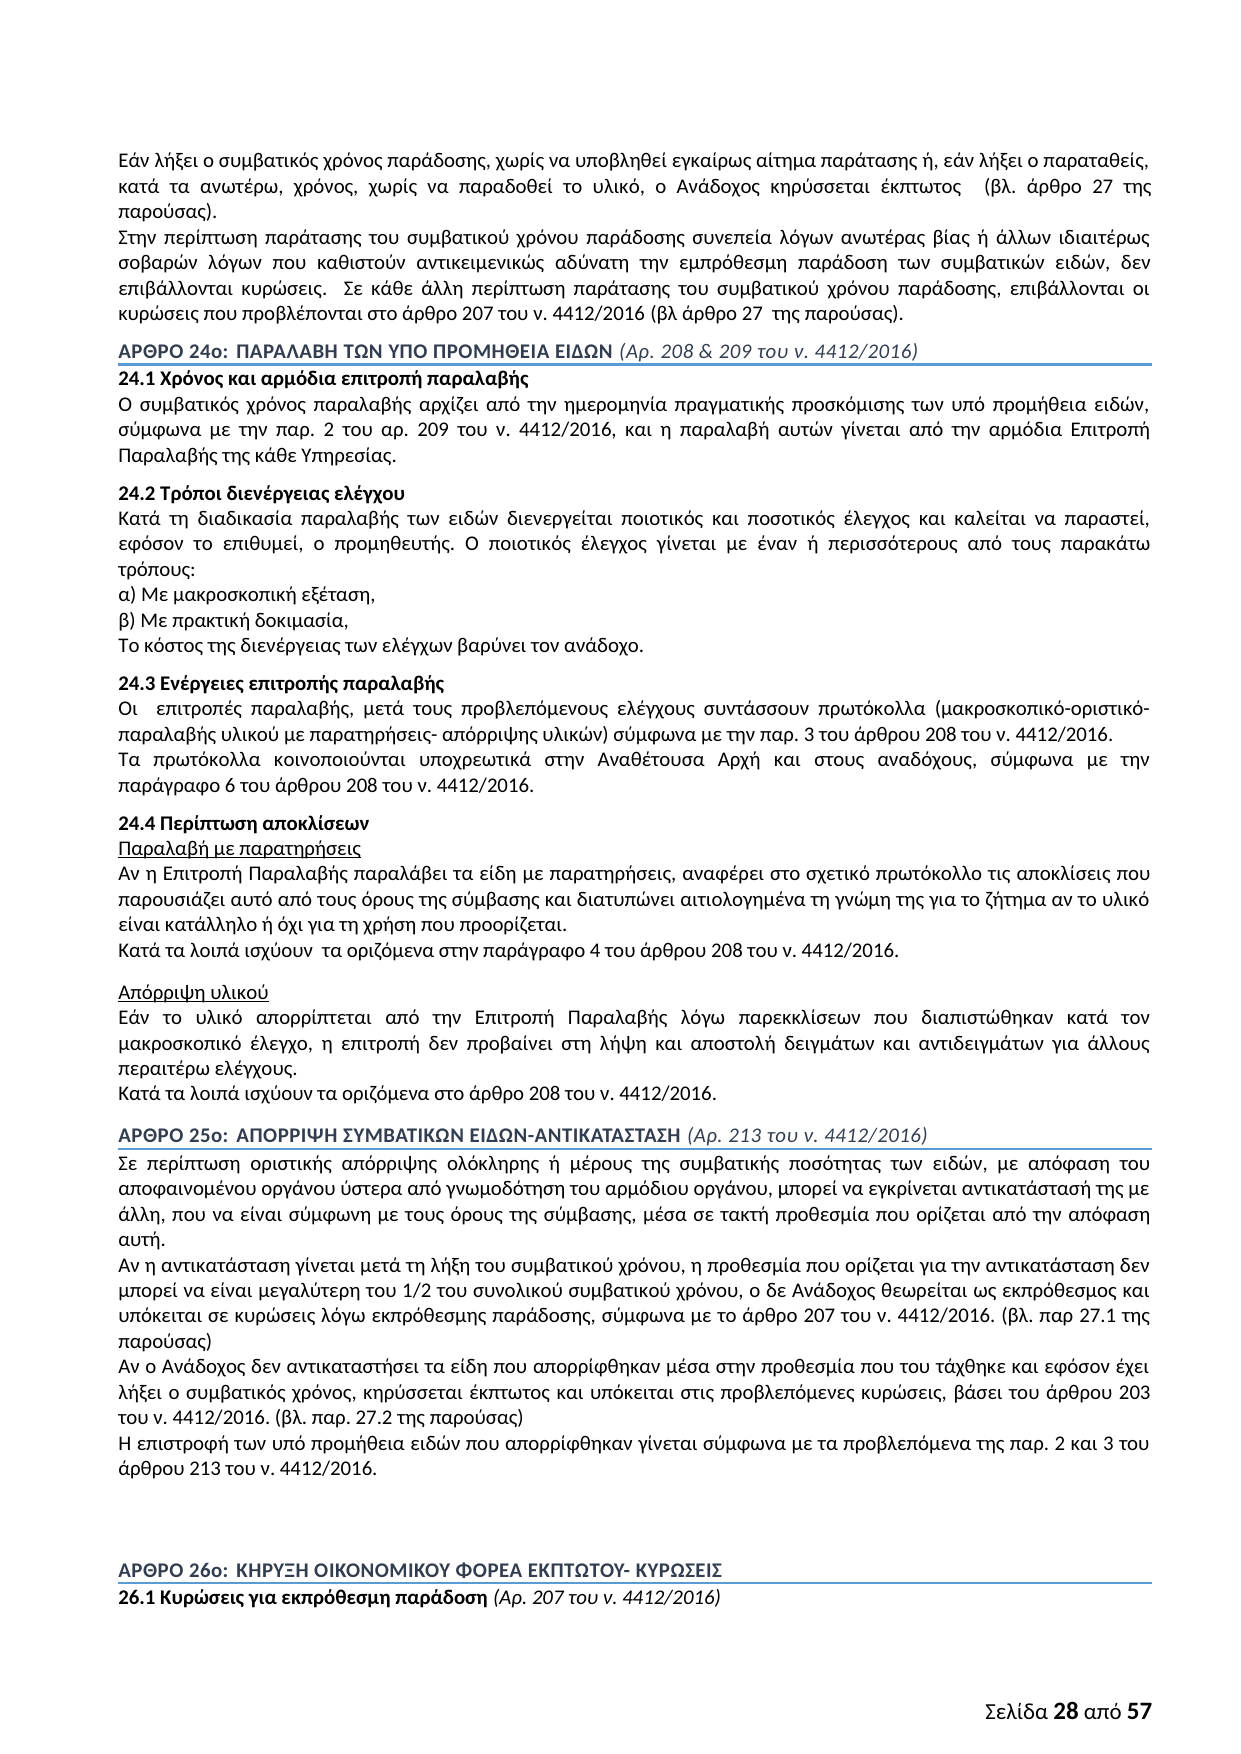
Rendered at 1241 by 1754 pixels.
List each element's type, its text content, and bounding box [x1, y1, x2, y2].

text Αν ο Ανάδοχος δεν αντικαταστήσει τα είδη που απορρίφθηκαν μέσα στην προθεσμία που του τάχθηκε και εφόσον έχει λήξει ο συμβατικός χρόνος, κηρύσσεται έκπτωτος και υπόκειται στις προβλεπόμενες κυρώσεις, βάσει του άρθρου 203 του ν. 4412/2016. (βλ. παρ. 27.2 της παρούσας) [118, 1353, 1152, 1430]
text 24.1 Χρόνος και αρμόδια επιτροπή παραλαβής [118, 366, 1152, 391]
text α) Με μακροσκοπική εξέταση, [118, 581, 1152, 607]
text Απόρριψη υλικού [118, 979, 1152, 1004]
text 24.3 Ενέργειες επιτροπής παραλαβής [118, 670, 1152, 696]
text Το κόστος της διενέργειας των ελέγχων βαρύνει τον ανάδοχο. [118, 632, 1152, 658]
text Εάν το υλικό απορρίπτεται από την Επιτροπή Παραλαβής λόγω παρεκκλίσεων που διαπιστώθηκαν κατά τον μακροσκοπικό έλεγχο, η επιτροπή δεν προβαίνει στη λήψη και αποστολή δειγμάτων και αντιδειγμάτων για άλλους περαιτέρω ελέγχους. [118, 1004, 1152, 1081]
text Κατά τα λοιπά ισχύουν τα οριζόμενα στην παράγραφο 4 του άρθρου 208 του ν. 4412/2016. [118, 937, 1152, 962]
text Κατά τη διαδικασία παραλαβής των ειδών διενεργείται ποιοτικός και ποσοτικός έλεγχος και καλείται να παραστεί, εφόσον το επιθυμεί, ο προμηθευτής. Ο ποιοτικός έλεγχος γίνεται με έναν ή περισσότερους από τους παρακάτω τρόπους: [118, 505, 1152, 581]
text 24.4 Περίπτωση αποκλίσεων [118, 810, 1152, 835]
text 26.1 Κυρώσεις για εκπρόθεσμη παράδοση (Αρ. 207 του ν. 4412/2016) [118, 1584, 1152, 1610]
text Στην περίπτωση παράτασης του συμβατικού χρόνου παράδοσης συνεπεία λόγων ανωτέρας βίας ή άλλων ιδιαιτέρως σοβαρών λόγων που καθιστούν αντικειμενικώς αδύνατη την εμπρόθεσμη παράδοση των συμβατικών ειδών, δεν επιβάλλονται κυρώσεις. Σε κάθε άλλη περίπτωση παράτασης του συμβατικού χρόνου παράδοσης, επιβάλλονται οι κυρώσεις που προβλέπονται στο άρθρο 207 του ν. 4412/2016 (βλ άρθρο 27 της παρούσας). [118, 224, 1152, 326]
text Η επιστροφή των υπό προμήθεια ειδών που απορρίφθηκαν γίνεται σύμφωνα με τα προβλεπόμενα της παρ. 2 και 3 του άρθρου 213 του ν. 4412/2016. [118, 1430, 1152, 1481]
subtitle ΚΗΡΥΞΗ ΟΙΚΟΝΟΜΙΚΟΥ ΦΟΡΕΑ ΕΚΠΤΩΤΟΥ- ΚΥΡΩΣΕΙΣ [118, 1557, 1152, 1582]
text Εάν λήξει ο συμβατικός χρόνος παράδοσης, χωρίς να υποβληθεί εγκαίρως αίτημα παράτασης ή, εάν λήξει ο παραταθείς, κατά τα ανωτέρω, χρόνος, χωρίς να παραδοθεί το υλικό, ο Ανάδοχος κηρύσσεται έκπτωτος (βλ. άρθρο 27 της παρούσας). [118, 148, 1152, 224]
subtitle ΑΠΟΡΡΙΨΗ ΣΥΜΒΑΤΙΚΩΝ ΕΙΔΩΝ-ΑΝΤΙΚΑΤΑΣΤΑΣΗ (Αρ. 213 του ν. 4412/2016) [118, 1123, 1152, 1148]
text Οι επιτροπές παραλαβής, μετά τους προβλεπόμενους ελέγχους συντάσσουν πρωτόκολλα (μακροσκοπικό-οριστικό-παραλαβής υλικού με παρατηρήσεις- απόρριψης υλικών) σύμφωνα με την παρ. 3 του άρθρου 208 του ν. 4412/2016. [118, 696, 1152, 746]
text Σε περίπτωση οριστικής απόρριψης ολόκληρης ή μέρους της συμβατικής ποσότητας των ειδών, με απόφαση του αποφαινομένου οργάνου ύστερα από γνωμοδότηση του αρμόδιου οργάνου, μπορεί να εγκρίνεται αντικατάστασή της με άλλη, που να είναι σύμφωνη με τους όρους της σύμβασης, μέσα σε τακτή προθεσμία που ορίζεται από την απόφαση αυτή. [118, 1150, 1152, 1252]
text 24.2 Τρόποι διενέργειας ελέγχου [118, 480, 1152, 505]
text Αν η Επιτροπή Παραλαβής παραλάβει τα είδη με παρατηρήσεις, αναφέρει στο σχετικό πρωτόκολλο τις αποκλίσεις που παρουσιάζει αυτό από τους όρους της σύμβασης και διατυπώνει αιτιολογημένα τη γνώμη της για το ζήτημα αν το υλικό είναι κατάλληλο ή όχι για τη χρήση που προορίζεται. [118, 861, 1152, 937]
text Παραλαβή με παρατηρήσεις [118, 835, 1152, 861]
subtitle ΠΑΡΑΛΑΒΗ ΤΩΝ ΥΠΟ ΠΡΟΜΗΘΕΙΑ ΕΙΔΩΝ (Αρ. 208 & 209 του ν. 4412/2016) [118, 338, 1152, 363]
text Κατά τα λοιπά ισχύουν τα οριζόμενα στο άρθρο 208 του ν. 4412/2016. [118, 1081, 1152, 1106]
text Αν η αντικατάσταση γίνεται μετά τη λήξη του συμβατικού χρόνου, η προθεσμία που ορίζεται για την αντικατάσταση δεν μπορεί να είναι μεγαλύτερη του 1/2 του συνολικού συμβατικού χρόνου, ο δε Ανάδοχος θεωρείται ως εκπρόθεσμος και υπόκειται σε κυρώσεις λόγω εκπρόθεσμης παράδοσης, σύμφωνα με το άρθρο 207 του ν. 4412/2016. (βλ. παρ 27.1 της παρούσας) [118, 1252, 1152, 1353]
text Ο συμβατικός χρόνος παραλαβής αρχίζει από την ημερομηνία πραγματικής προσκόμισης των υπό προμήθεια ειδών, σύμφωνα με την παρ. 2 του αρ. 209 του ν. 4412/2016, και η παραλαβή αυτών γίνεται από την αρμόδια Επιτροπή Παραλαβής της κάθε Υπηρεσίας. [118, 391, 1152, 467]
text β) Με πρακτική δοκιμασία, [118, 607, 1152, 632]
text Τα πρωτόκολλα κοινοποιούνται υποχρεωτικά στην Αναθέτουσα Αρχή και στους αναδόχους, σύμφωνα με την παράγραφο 6 του άρθρου 208 του ν. 4412/2016. [118, 746, 1152, 797]
